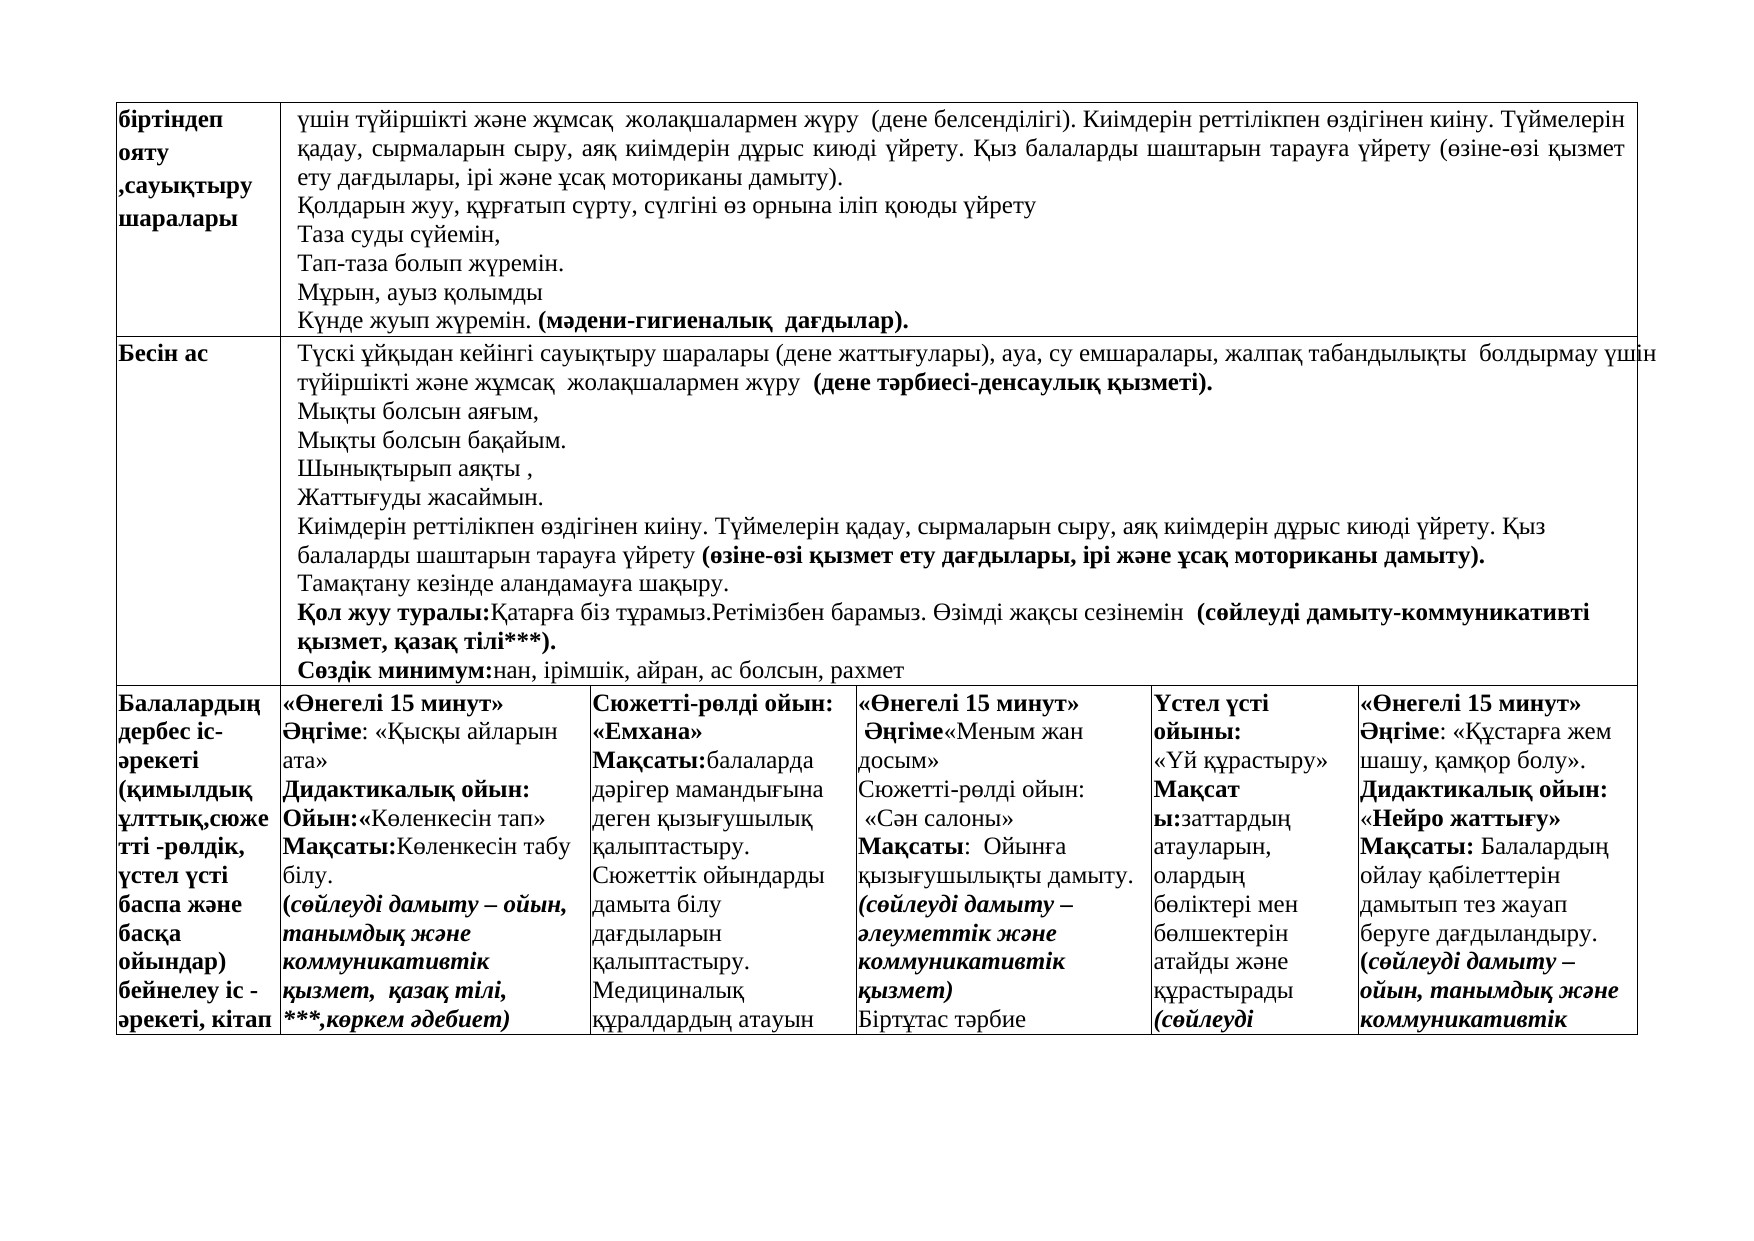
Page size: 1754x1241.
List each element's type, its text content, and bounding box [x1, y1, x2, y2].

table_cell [281, 686, 590, 1034]
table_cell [281, 103, 1637, 336]
table_cell Түскі ұйқыдан кейінгі сауықтыру шаралары (дене жаттығулары), ауа, су емшаралары, жалпақ табандылықты болдырмау үшін түйіршікті және жұмсақ жолақшалармен жүру (дене тәрбиесі-денсаулық қызметі). Мықты болсын аяғым, Мықты болсын бақайым. Шынықтырып аяқты , Жаттығуды жасаймын. Киімдерін реттілікпен өздігінен киіну. Түймелерін қадау, сырмаларын сыру, аяқ киімдерін дұрыс киюді үйрету. Қыз балаларды шаштарын тарауға үйрету (өзіне-өзі қызмет ету дағдылары, ірі және ұсақ моториканы дамыту). Тамақтану кезінде аландамауға шақыру. Қол жуу туралы:Қатарға біз тұрамыз.Ретімізбен барамыз. Өзімді жақсы сезінемін (сөйлеуді дамыту-коммуникативті қызмет, қазақ тілі***). Сөздік минимум:нан, ірімшік, айран, ас болсын, рахмет [281, 337, 1637, 685]
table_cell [1359, 686, 1637, 1034]
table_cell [591, 686, 856, 1034]
table_cell Бесін ас [117, 337, 280, 685]
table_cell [117, 686, 280, 1034]
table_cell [857, 686, 1151, 1034]
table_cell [1152, 686, 1358, 1034]
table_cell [117, 103, 280, 336]
